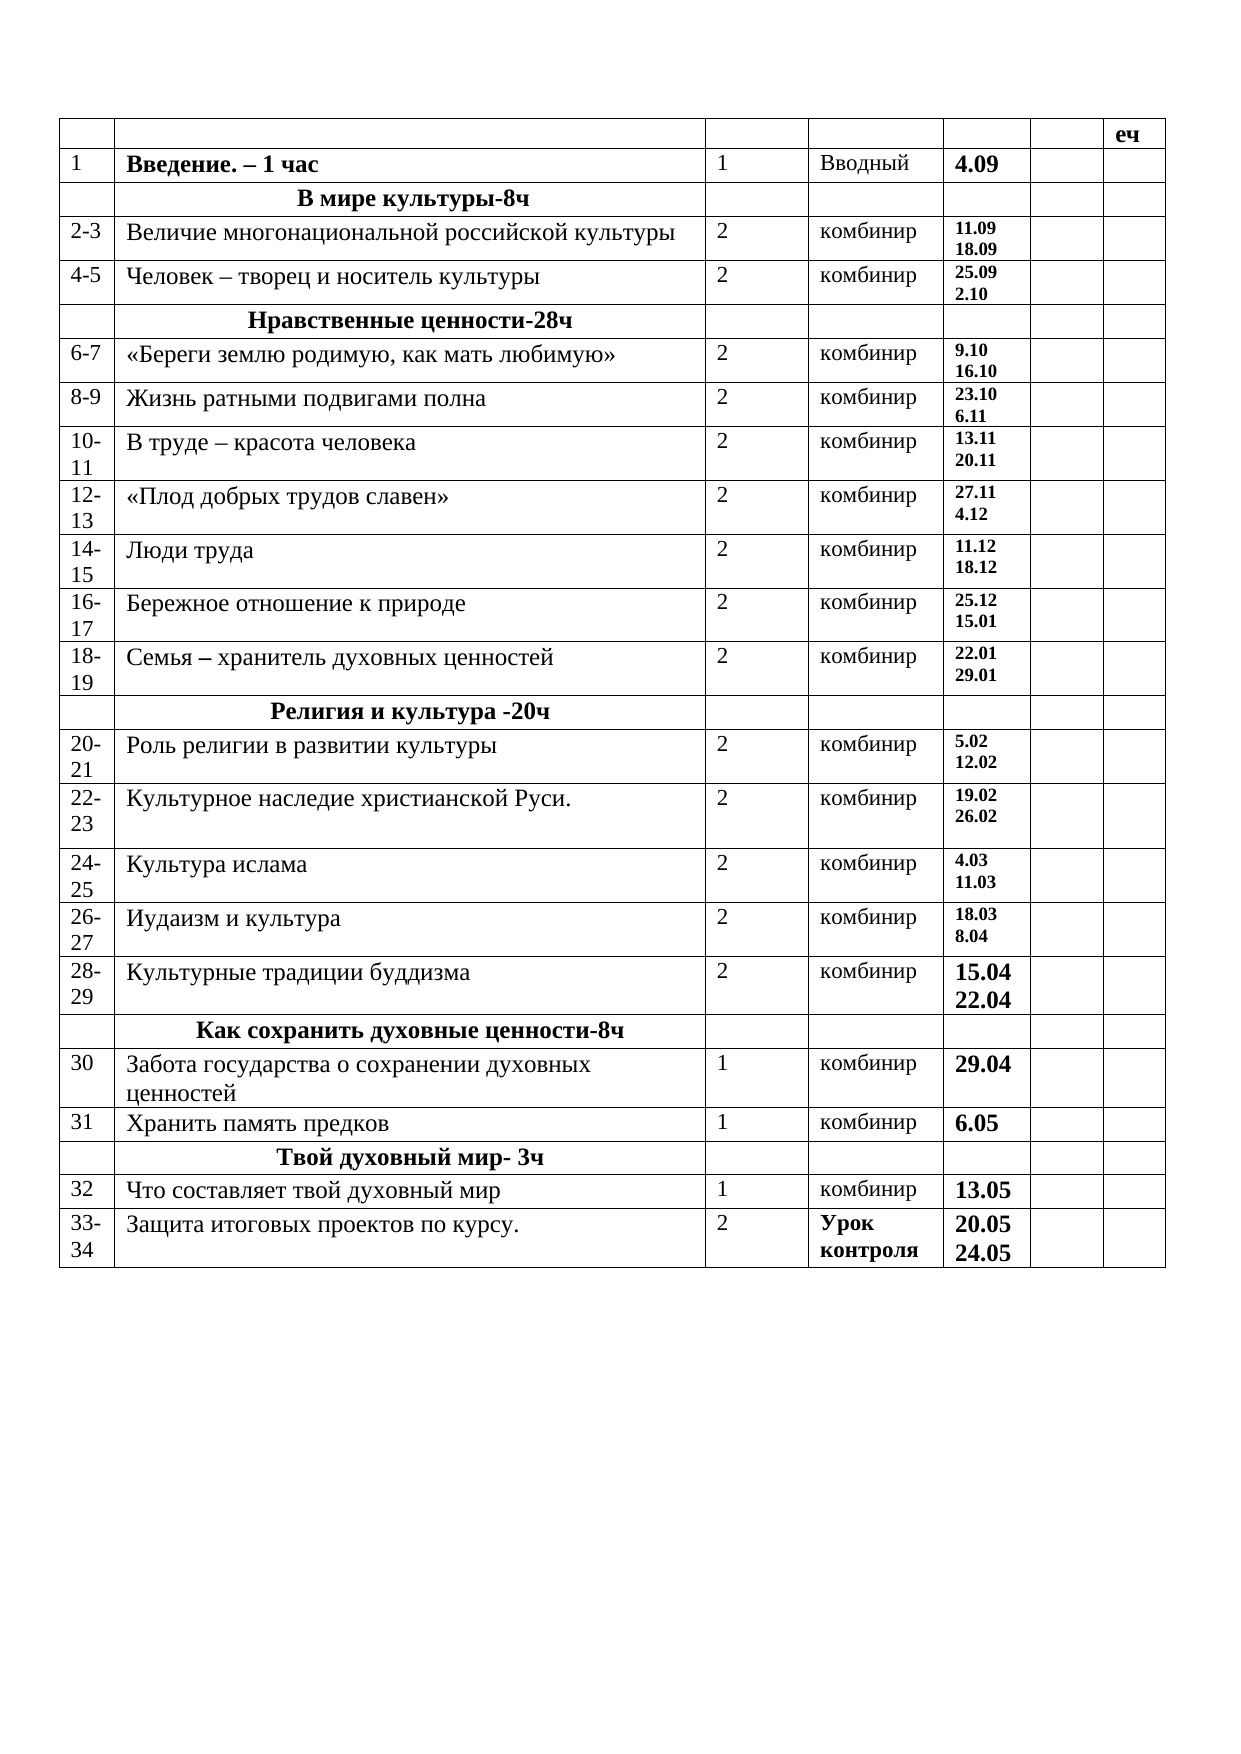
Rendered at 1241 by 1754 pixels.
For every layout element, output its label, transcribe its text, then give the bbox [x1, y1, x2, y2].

table_cell [1104, 1015, 1165, 1048]
table_cell 2 [706, 642, 808, 695]
table_cell комбинир [809, 589, 943, 641]
table_cell [1104, 903, 1165, 956]
table_cell 2 [706, 903, 808, 956]
table_cell 19.02 26.02 [944, 784, 1030, 848]
table_cell [706, 696, 808, 729]
table_cell [1104, 261, 1165, 304]
table_cell [706, 305, 808, 338]
table_cell 18-19 [60, 642, 114, 695]
table_cell комбинир [809, 1049, 943, 1107]
table_cell [1104, 1142, 1165, 1174]
table_cell комбинир [809, 481, 943, 534]
table_cell 2-3 [60, 217, 114, 260]
table_cell 31 [60, 1108, 114, 1141]
table_cell [1031, 535, 1103, 587]
table_cell [1031, 903, 1103, 956]
table_cell [1104, 784, 1165, 848]
table_cell Иудаизм и культура [115, 903, 705, 956]
table_cell [1104, 1108, 1165, 1141]
table_cell комбинир [809, 784, 943, 848]
table_cell 30 [60, 1049, 114, 1107]
table_cell 2 [706, 261, 808, 304]
table_cell Бережное отношение к природе [115, 589, 705, 641]
table_cell комбинир [809, 217, 943, 260]
table_cell комбинир [809, 1175, 943, 1208]
table_cell 2 [706, 1209, 808, 1267]
table_cell Культура ислама [115, 849, 705, 902]
table_cell Человек – творец и носитель культуры [115, 261, 705, 304]
table_cell комбинир [809, 642, 943, 695]
table_cell [1031, 481, 1103, 534]
table_cell 20-21 [60, 730, 114, 782]
table_cell 4.09 [944, 149, 1030, 182]
table_cell [1104, 849, 1165, 902]
table_cell 18.03 8.04 [944, 903, 1030, 956]
table_cell Твой духовный мир- 3ч [115, 1142, 705, 1174]
table_cell [1104, 427, 1165, 480]
table_cell 27.11 4.12 [944, 481, 1030, 534]
table_cell [1031, 696, 1103, 729]
table_cell [1104, 383, 1165, 426]
table_cell [1031, 589, 1103, 641]
table_cell [1031, 261, 1103, 304]
table_cell Величие многонациональной российской культуры [115, 217, 705, 260]
table_cell 2 [706, 957, 808, 1014]
table_cell 2 [706, 784, 808, 848]
table_cell 22-23 [60, 784, 114, 848]
table_cell Семья – хранитель духовных ценностей [115, 642, 705, 695]
table_cell [1031, 1015, 1103, 1048]
table_cell [809, 696, 943, 729]
table_cell В мире культуры-8ч [115, 183, 705, 216]
table_cell [1104, 149, 1165, 182]
table_cell Нравственные ценности-28ч [115, 305, 705, 338]
table_cell комбинир [809, 903, 943, 956]
table_cell [1031, 427, 1103, 480]
table_cell комбинир [809, 261, 943, 304]
table_cell Забота государства о сохранении духовных ценностей [115, 1049, 705, 1107]
table_cell [809, 305, 943, 338]
table_cell 1 [706, 1108, 808, 1141]
table_cell 2 [706, 427, 808, 480]
table_cell 4.03 11.03 [944, 849, 1030, 902]
table_cell комбинир [809, 427, 943, 480]
table_cell 25.09 2.10 [944, 261, 1030, 304]
table_cell Культурные традиции буддизма [115, 957, 705, 1014]
table_cell «Береги землю родимую, как мать любимую» [115, 339, 705, 382]
table_cell [1031, 383, 1103, 426]
table_cell [1104, 305, 1165, 338]
table_cell [1104, 730, 1165, 782]
table_cell [944, 305, 1030, 338]
table_cell [944, 696, 1030, 729]
table_cell [1031, 849, 1103, 902]
table_cell [706, 1015, 808, 1048]
table_cell комбинир [809, 849, 943, 902]
table_cell [1031, 217, 1103, 260]
table_cell В труде – красота человека [115, 427, 705, 480]
table_cell комбинир [809, 957, 943, 1014]
table_cell 5.02 12.02 [944, 730, 1030, 782]
table_cell 24-25 [60, 849, 114, 902]
table_cell 2 [706, 589, 808, 641]
table_cell [1031, 730, 1103, 782]
table_cell [1031, 1175, 1103, 1208]
table_cell План [944, 119, 1030, 148]
table_cell 2 [706, 217, 808, 260]
table_cell Хранить память предков [115, 1108, 705, 1141]
table_cell [1031, 149, 1103, 182]
table_cell комбинир [809, 535, 943, 587]
table_cell [1104, 589, 1165, 641]
table_cell комбинир [809, 339, 943, 382]
table_cell [706, 183, 808, 216]
table_cell [1104, 696, 1165, 729]
table_cell 1 [60, 149, 114, 182]
table_cell 23.10 6.11 [944, 383, 1030, 426]
table_cell 11.12 18.12 [944, 535, 1030, 587]
table_cell 9.10 16.10 [944, 339, 1030, 382]
table_cell Как сохранить духовные ценности-8ч [115, 1015, 705, 1048]
table_cell 22.01 29.01 [944, 642, 1030, 695]
table_cell [944, 1015, 1030, 1048]
table_cell 14-15 [60, 535, 114, 587]
table_cell [944, 1142, 1030, 1174]
table_cell 1 [706, 1175, 808, 1208]
table_cell комбинир [809, 383, 943, 426]
table_cell [809, 1142, 943, 1174]
table_cell [1104, 183, 1165, 216]
table_cell Жизнь ратными подвигами полна [115, 383, 705, 426]
table_cell [809, 183, 943, 216]
table_cell [1104, 1209, 1165, 1267]
table_cell Урок контроля [809, 1209, 943, 1267]
table_cell 26-27 [60, 903, 114, 956]
table_cell 4-5 [60, 261, 114, 304]
table_cell [1031, 305, 1103, 338]
table_cell [60, 1015, 114, 1048]
table_cell 12-13 [60, 481, 114, 534]
table_cell [1104, 642, 1165, 695]
table_cell [60, 1142, 114, 1174]
table_cell [1104, 1175, 1165, 1208]
table_cell 13.05 [944, 1175, 1030, 1208]
table_cell [1031, 183, 1103, 216]
table_cell Роль религии в развитии культуры [115, 730, 705, 782]
table_cell [706, 1142, 808, 1174]
table_cell [1104, 481, 1165, 534]
table_cell комбинир [809, 730, 943, 782]
table_cell Культурное наследие христианской Руси. [115, 784, 705, 848]
table_cell 6.05 [944, 1108, 1030, 1141]
table_cell [1104, 217, 1165, 260]
table_cell 10-11 [60, 427, 114, 480]
table_cell 33-34 [60, 1209, 114, 1267]
table_cell 1 [706, 149, 808, 182]
table_cell [1031, 784, 1103, 848]
table_cell Факт [1031, 119, 1103, 148]
table_cell [1031, 642, 1103, 695]
table_cell [60, 696, 114, 729]
table_cell 6-7 [60, 339, 114, 382]
table_cell Примеч [1104, 119, 1165, 148]
table_cell 25.12 15.01 [944, 589, 1030, 641]
table_cell [60, 305, 114, 338]
table_cell комбинир [809, 1108, 943, 1141]
table_cell 2 [706, 730, 808, 782]
table_cell 16-17 [60, 589, 114, 641]
table_cell [809, 1015, 943, 1048]
table_cell [1104, 957, 1165, 1014]
table_cell Вводный [809, 149, 943, 182]
table_cell [944, 183, 1030, 216]
table_cell [1104, 1049, 1165, 1107]
table_cell 32 [60, 1175, 114, 1208]
table_cell [1031, 1142, 1103, 1174]
table_cell Что составляет твой духовный мир [115, 1175, 705, 1208]
table_cell 2 [706, 339, 808, 382]
table_cell 8-9 [60, 383, 114, 426]
table_cell [1031, 339, 1103, 382]
table_cell 2 [706, 481, 808, 534]
table_cell [1031, 957, 1103, 1014]
table_cell 15.04 22.04 [944, 957, 1030, 1014]
table_cell [1031, 1049, 1103, 1107]
table_cell «Плод добрых трудов славен» [115, 481, 705, 534]
table_cell Религия и культура -20ч [115, 696, 705, 729]
table_cell 29.04 [944, 1049, 1030, 1107]
table_cell 13.11 20.11 [944, 427, 1030, 480]
table_cell Защита итоговых проектов по курсу. [115, 1209, 705, 1267]
table_cell 20.05 24.05 [944, 1209, 1030, 1267]
table_cell [1104, 535, 1165, 587]
table_cell 11.09 18.09 [944, 217, 1030, 260]
table_cell [60, 183, 114, 216]
table_cell 28-29 [60, 957, 114, 1014]
table_cell Введение. – 1 час [115, 149, 705, 182]
table_cell 2 [706, 849, 808, 902]
table_cell Люди труда [115, 535, 705, 587]
table_cell [1104, 339, 1165, 382]
table_cell [1031, 1108, 1103, 1141]
table_cell [1031, 1209, 1103, 1267]
table_cell 1 [706, 1049, 808, 1107]
table_cell 2 [706, 383, 808, 426]
table_cell 2 [706, 535, 808, 587]
